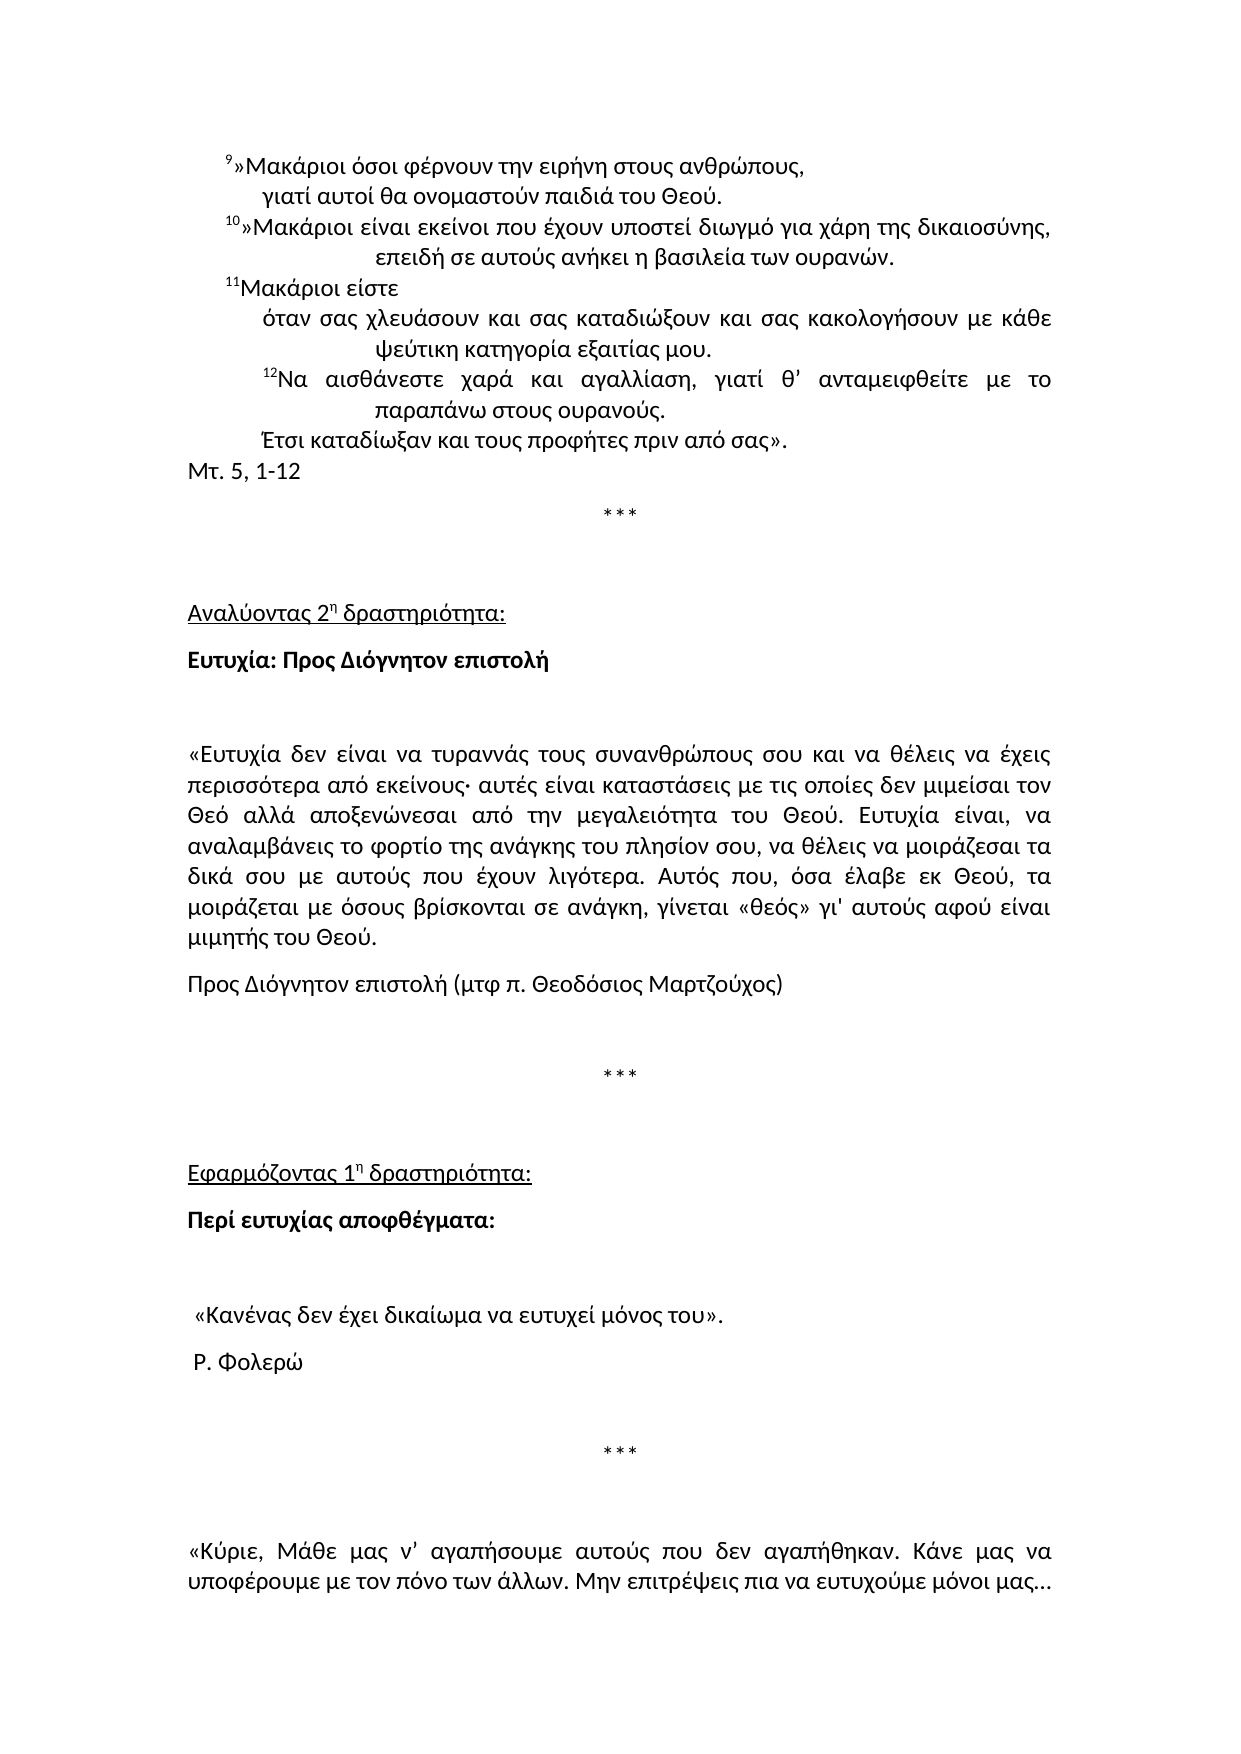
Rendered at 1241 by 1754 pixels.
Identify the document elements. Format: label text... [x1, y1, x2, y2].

text Έτσι καταδίωξαν και τους προφήτες πριν από σας». [262, 425, 1053, 455]
text 11Μακάριοι είστε [225, 272, 1053, 303]
text Εφαρμόζοντας 1η δραστηριότητα: [187, 1157, 1053, 1188]
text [187, 1535, 1053, 1596]
text γιατί αυτοί θα ονομαστούν παιδιά του Θεού. [262, 181, 1053, 211]
text «Ευτυχία δεν είναι να τυραννάς τους συνανθρώπους σου και να θέλεις να έχεις περισσότερα από εκείνους· αυτές είναι καταστάσεις με τις οποίες δεν μιμείσαι τον Θεό αλλά αποξενώνεσαι από την μεγαλειότητα του Θεού. Ευτυχία είναι, να αναλαμβάνεις το φορτίο της ανάγκης του πλησίον σου, να θέλεις να μοιράζεσαι τα δικά σου με αυτούς που έχουν λιγότερα. Αυτός που, όσα έλαβε εκ Θεού, τα μοιράζεται με όσους βρίσκονται σε ανάγκη, γίνεται «θεός» γι' αυτούς αφού είναι μιμητής του Θεού. [187, 738, 1053, 952]
text *** [187, 1441, 1053, 1471]
text *** [187, 502, 1053, 533]
text Προς Διόγνητον επιστολή (μτφ π. Θεοδόσιος Μαρτζούχος) [187, 969, 1053, 999]
text Ρ. Φολερώ [187, 1346, 1053, 1377]
text 9»Μακάριοι όσοι φέρνουν την ειρήνη στους ανθρώπους, [225, 150, 1053, 181]
text *** [187, 1063, 1053, 1093]
text Περί ευτυχίας αποφθέγματα: [187, 1204, 1053, 1235]
text Αναλύοντας 2η δραστηριότητα: [187, 597, 1053, 627]
text «Κανένας δεν έχει δικαίωμα να ευτυχεί μόνος του». [187, 1299, 1053, 1329]
text 10»Μακάριοι είναι εκείνοι που έχουν υποστεί διωγμό για χάρη της δικαιοσύνης, επειδή σε αυτούς ανήκει η βασιλεία των ουρανών. [225, 211, 1053, 272]
text Μτ. 5, 1-12 [187, 455, 1053, 486]
text 12Να αισθάνεστε χαρά και αγαλλίαση, γιατί θ’ ανταμειφθείτε με το παραπάνω στους ουρανούς. [262, 364, 1053, 425]
text όταν σας χλευάσουν και σας καταδιώξουν και σας κακολογήσουν με κάθε ψεύτικη κατηγορία εξαιτίας μου. [262, 303, 1053, 364]
text Ευτυχία: Προς Διόγνητον επιστολή [187, 644, 1053, 674]
